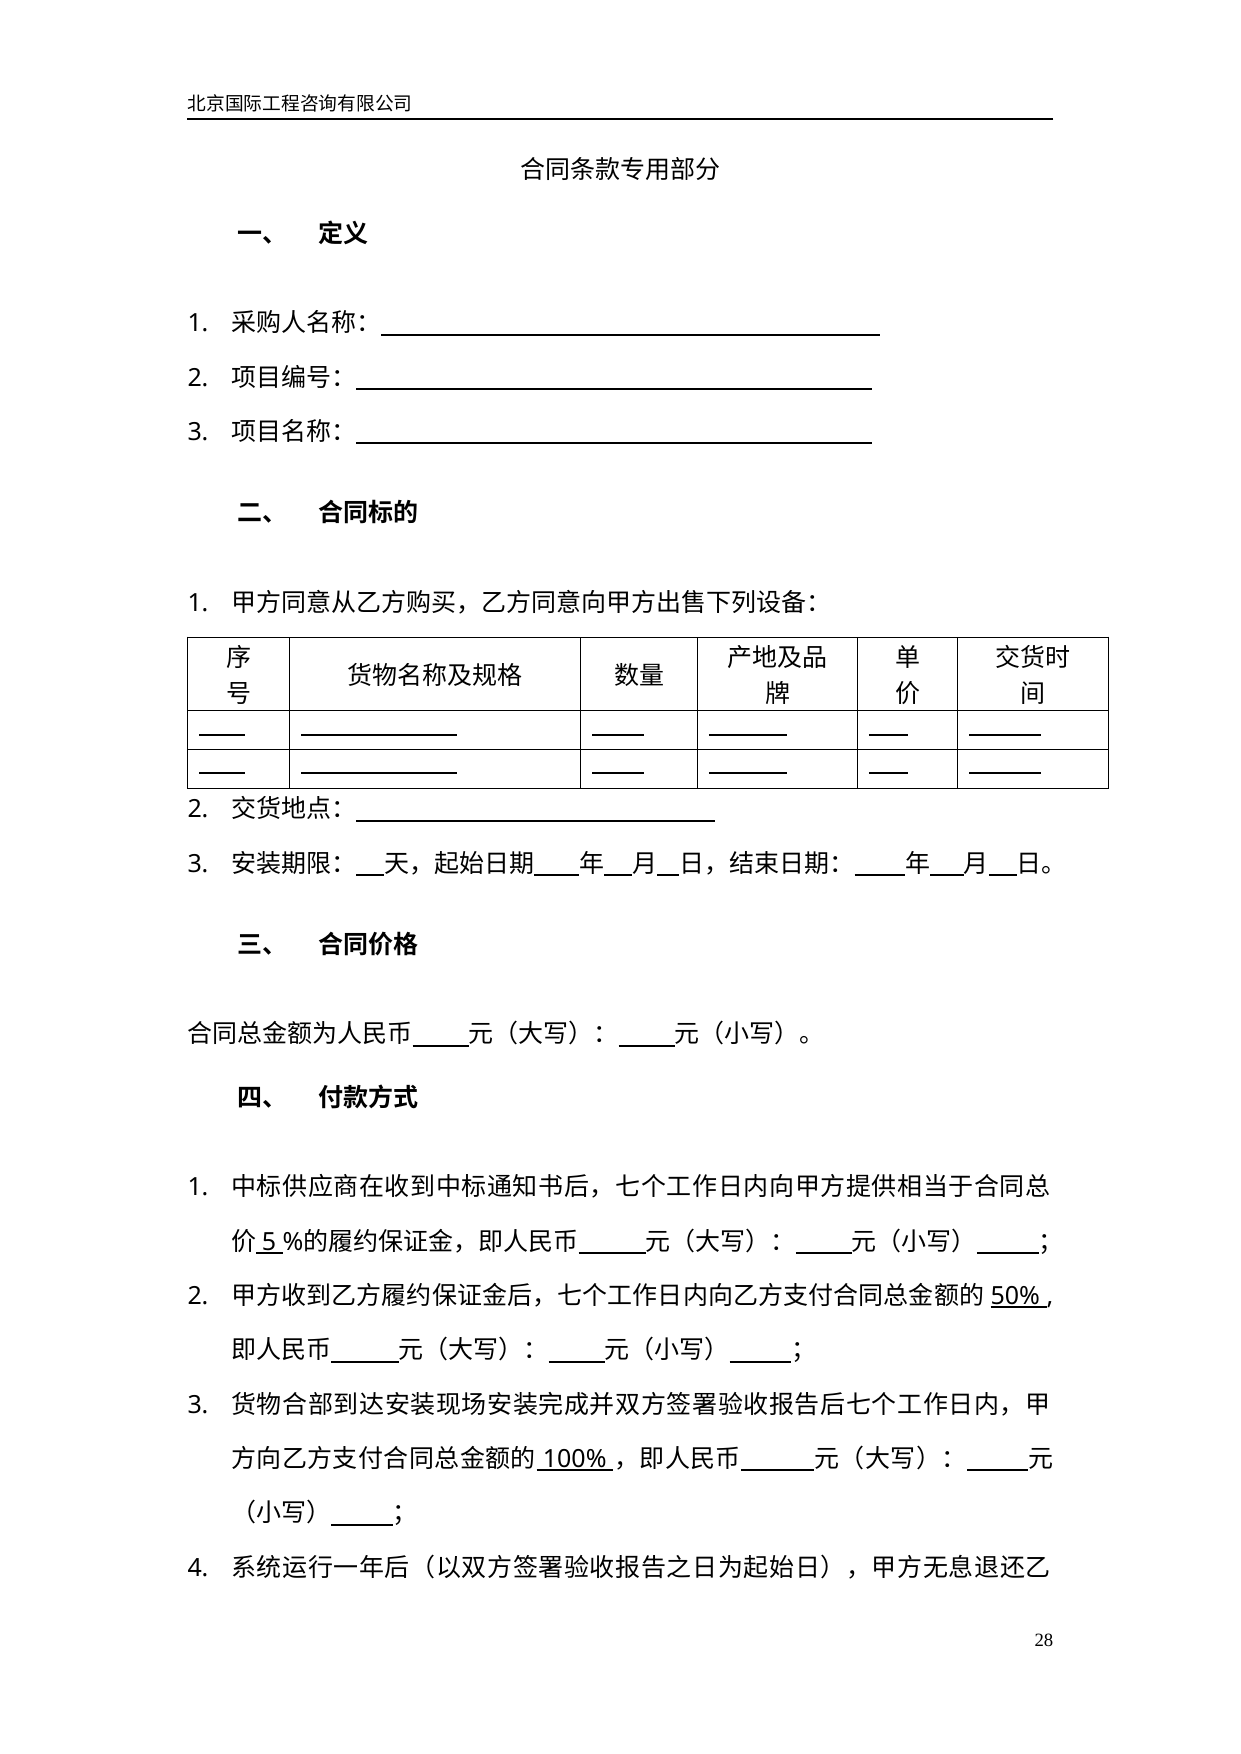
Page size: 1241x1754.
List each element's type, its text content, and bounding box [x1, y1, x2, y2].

list 安装期限： 天，起始日期 年 月 日，结束日期： 年 月 日。 [187, 843, 1053, 879]
subtitle 付款方式 [187, 1077, 1053, 1113]
subtitle 合同标的 [187, 493, 1053, 529]
table_cell [581, 750, 697, 788]
table_cell [581, 711, 697, 749]
text 合同条款专用部分 [187, 150, 1053, 186]
table_cell [958, 750, 1108, 788]
table_cell [858, 711, 957, 749]
subtitle 合同价格 [187, 924, 1053, 961]
list 采购人名称： [187, 303, 1053, 339]
list 交货地点： [187, 789, 1053, 825]
table_cell [188, 750, 289, 788]
table_header 货物名称及规格 [290, 638, 580, 710]
table_cell [858, 750, 957, 788]
table_header 产地及品牌 [698, 638, 857, 710]
table_header 单价 [858, 638, 957, 710]
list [187, 1547, 1053, 1583]
list 中标供应商在收到中标通知书后，七个工作日内向甲方提供相当于合同总价 5 %的履约保证金，即人民币 元（大写）： 元（小写） ； [187, 1167, 1053, 1257]
text 合同总金额为人民币 元（大写）： 元（小写）。 [187, 1014, 1053, 1050]
list 甲方收到乙方履约保证金后，七个工作日内向乙方支付合同总金额的50% ,即人民币 元（大写）： 元（小写） ； [187, 1275, 1053, 1366]
table_cell [958, 711, 1108, 749]
list 项目名称： [187, 411, 1053, 448]
list 项目编号： [187, 357, 1053, 393]
table_header 数量 [581, 638, 697, 710]
table_cell [698, 711, 857, 749]
subtitle 定义 [187, 213, 1053, 249]
table_header 交货时间 [958, 638, 1108, 710]
table_cell [698, 750, 857, 788]
list 甲方同意从乙方购买，乙方同意向甲方出售下列设备： [187, 582, 1053, 618]
table_cell [290, 711, 580, 749]
table_cell [290, 750, 580, 788]
table_cell [188, 711, 289, 749]
table_header 序号 [188, 638, 289, 710]
list 货物合部到达安装现场安装完成并双方签署验收报告后七个工作日内，甲方向乙方支付合同总金额的 100% ，即人民币 元（大写）： 元（小写） ； [187, 1384, 1053, 1529]
